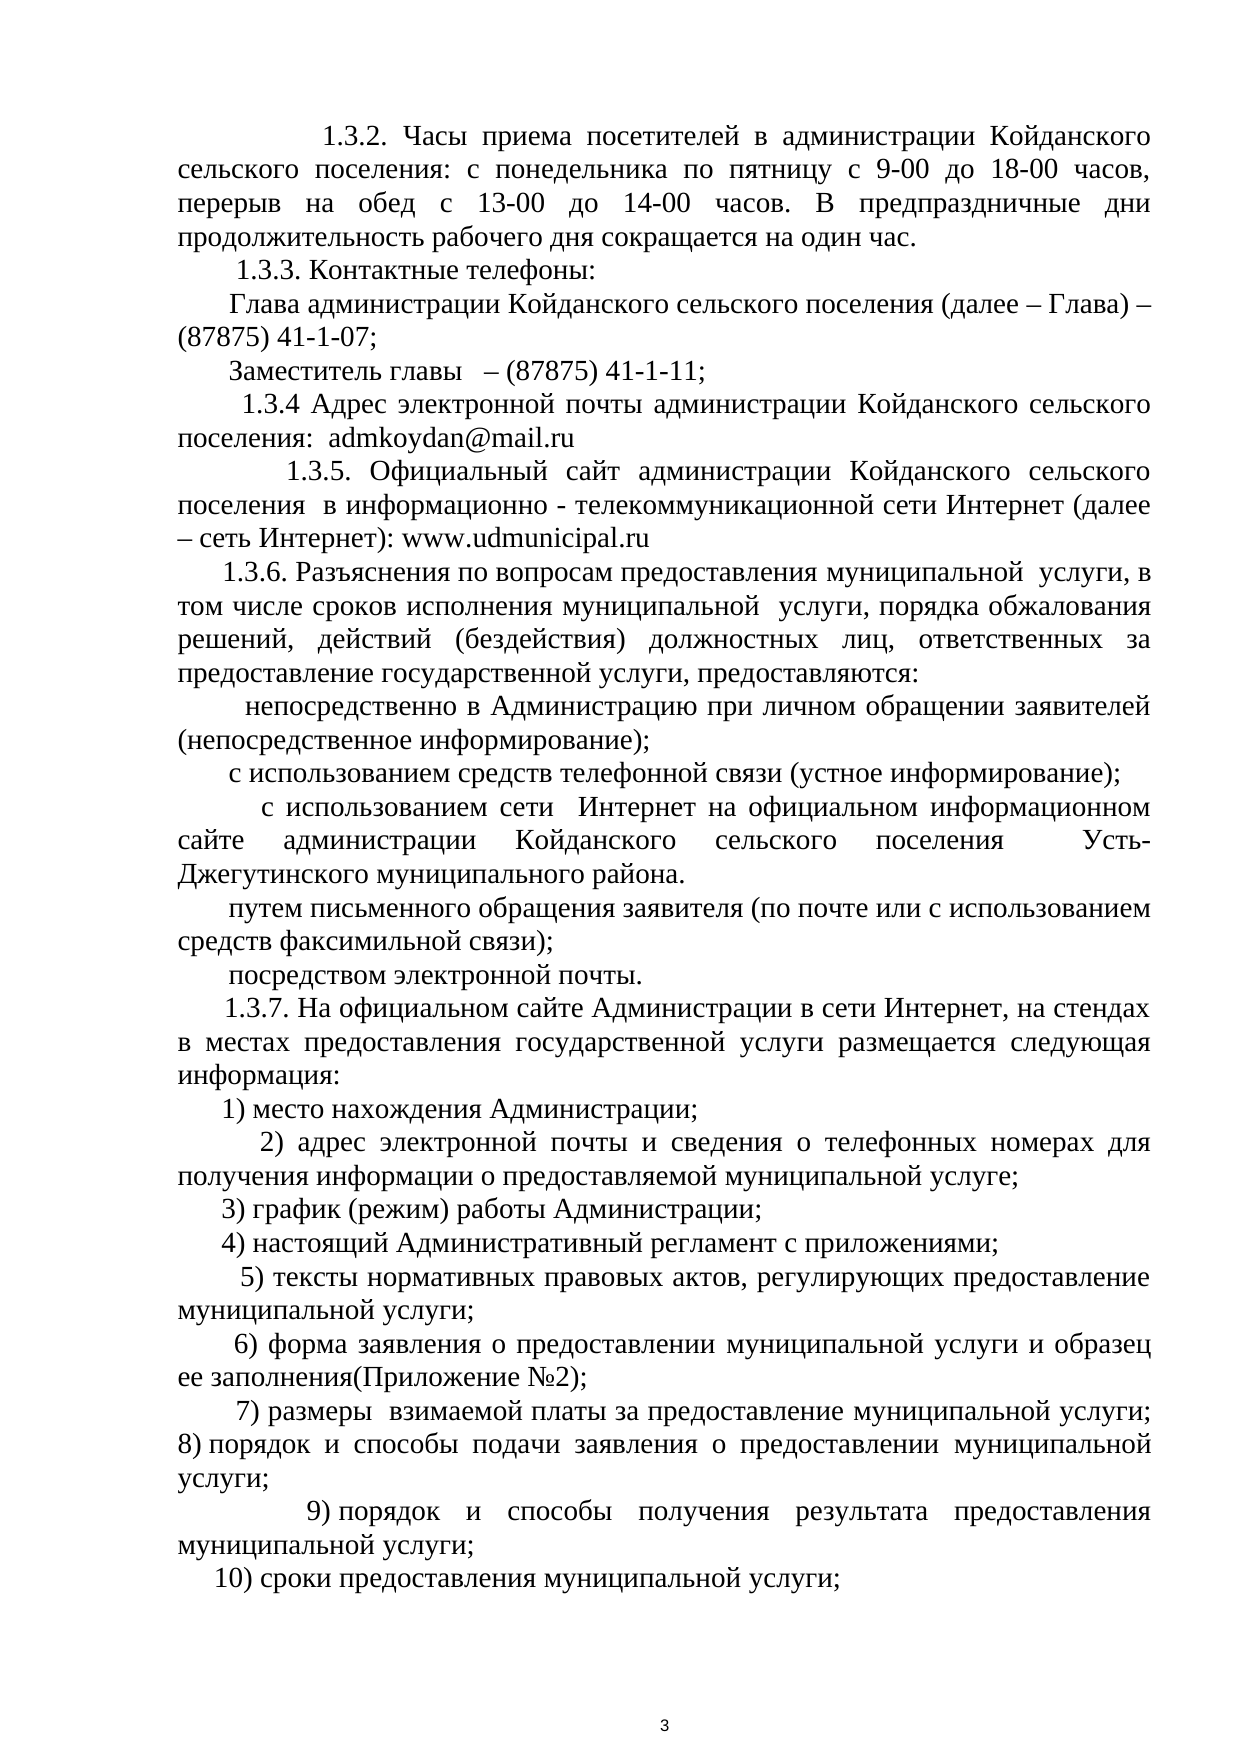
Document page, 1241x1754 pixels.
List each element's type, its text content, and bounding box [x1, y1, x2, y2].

text 5) тексты нормативных правовых актов, регулирующих предоставление муниципальной услуги; [177, 1259, 1152, 1326]
text Глава администрации Койданского сельского поселения (далее – Глава) – (87875) 41-1-07; [177, 286, 1152, 353]
text 9) порядок и способы получения результата предоставления муниципальной услуги; [177, 1493, 1152, 1561]
text 1.3.6. Разъяснения по вопросам предоставления муниципальной услуги, в том числе сроков исполнения муниципальной услуги, порядка обжалования решений, действий (бездействия) должностных лиц, ответственных за предоставление государственной услуги, предоставляются: [177, 554, 1152, 688]
text посредством электронной почты. [177, 957, 1152, 990]
text 10) сроки предоставления муниципальной услуги; [177, 1561, 1152, 1594]
text 1.3.3. Контактные телефоны: [177, 252, 1152, 286]
text 1.3.7. На официальном сайте Администрации в сети Интернет, на стендах в местах предоставления государственной услуги размещается следующая информация: [177, 990, 1152, 1091]
text 1.3.5. Официальный сайт администрации Койданского сельского поселения в информационно - телекоммуникационной сети Интернет (далее – сеть Интернет): www.udmunicipal.ru [177, 453, 1152, 554]
text 6) форма заявления о предоставлении муниципальной услуги и образец ее заполнения(Приложение №2); [177, 1326, 1152, 1393]
text непосредственно в Администрацию при личном обращении заявителей (непосредственное информирование); [177, 688, 1152, 755]
text с использованием сети Интернет на официальном информационном сайте администрации Койданского сельского поселения Усть-Джегутинского муниципального района. [177, 789, 1152, 890]
text Заместитель главы – (87875) 41-1-11; [177, 353, 1152, 386]
text 7) размеры взимаемой платы за предоставление муниципальной услуги; 8) порядок и способы подачи заявления о предоставлении муниципальной услуги; [177, 1393, 1152, 1493]
text с использованием средств телефонной связи (устное информирование); [177, 755, 1152, 789]
text 4) настоящий Административный регламент с приложениями; [177, 1225, 1152, 1259]
text 3) график (режим) работы Администрации; [177, 1192, 1152, 1225]
text 1.3.4 Адрес электронной почты администрации Койданского сельского поселения: admkoydan@mail.ru [177, 386, 1152, 453]
text 1.3.2. Часы приема посетителей в администрации Койданского сельского поселения: с понедельника по пятницу с 9-00 до 18-00 часов, перерыв на обед с 13-00 до 14-00 часов. В предпраздничные дни продолжительность рабочего дня сокращается на один час. [177, 118, 1152, 252]
text 2) адрес электронной почты и сведения о телефонных номерах для получения информации о предоставляемой муниципальной услуге; [177, 1124, 1152, 1192]
text 1) место нахождения Администрации; [177, 1091, 1152, 1124]
text путем письменного обращения заявителя (по почте или с использованием средств факсимильной связи); [177, 890, 1152, 957]
